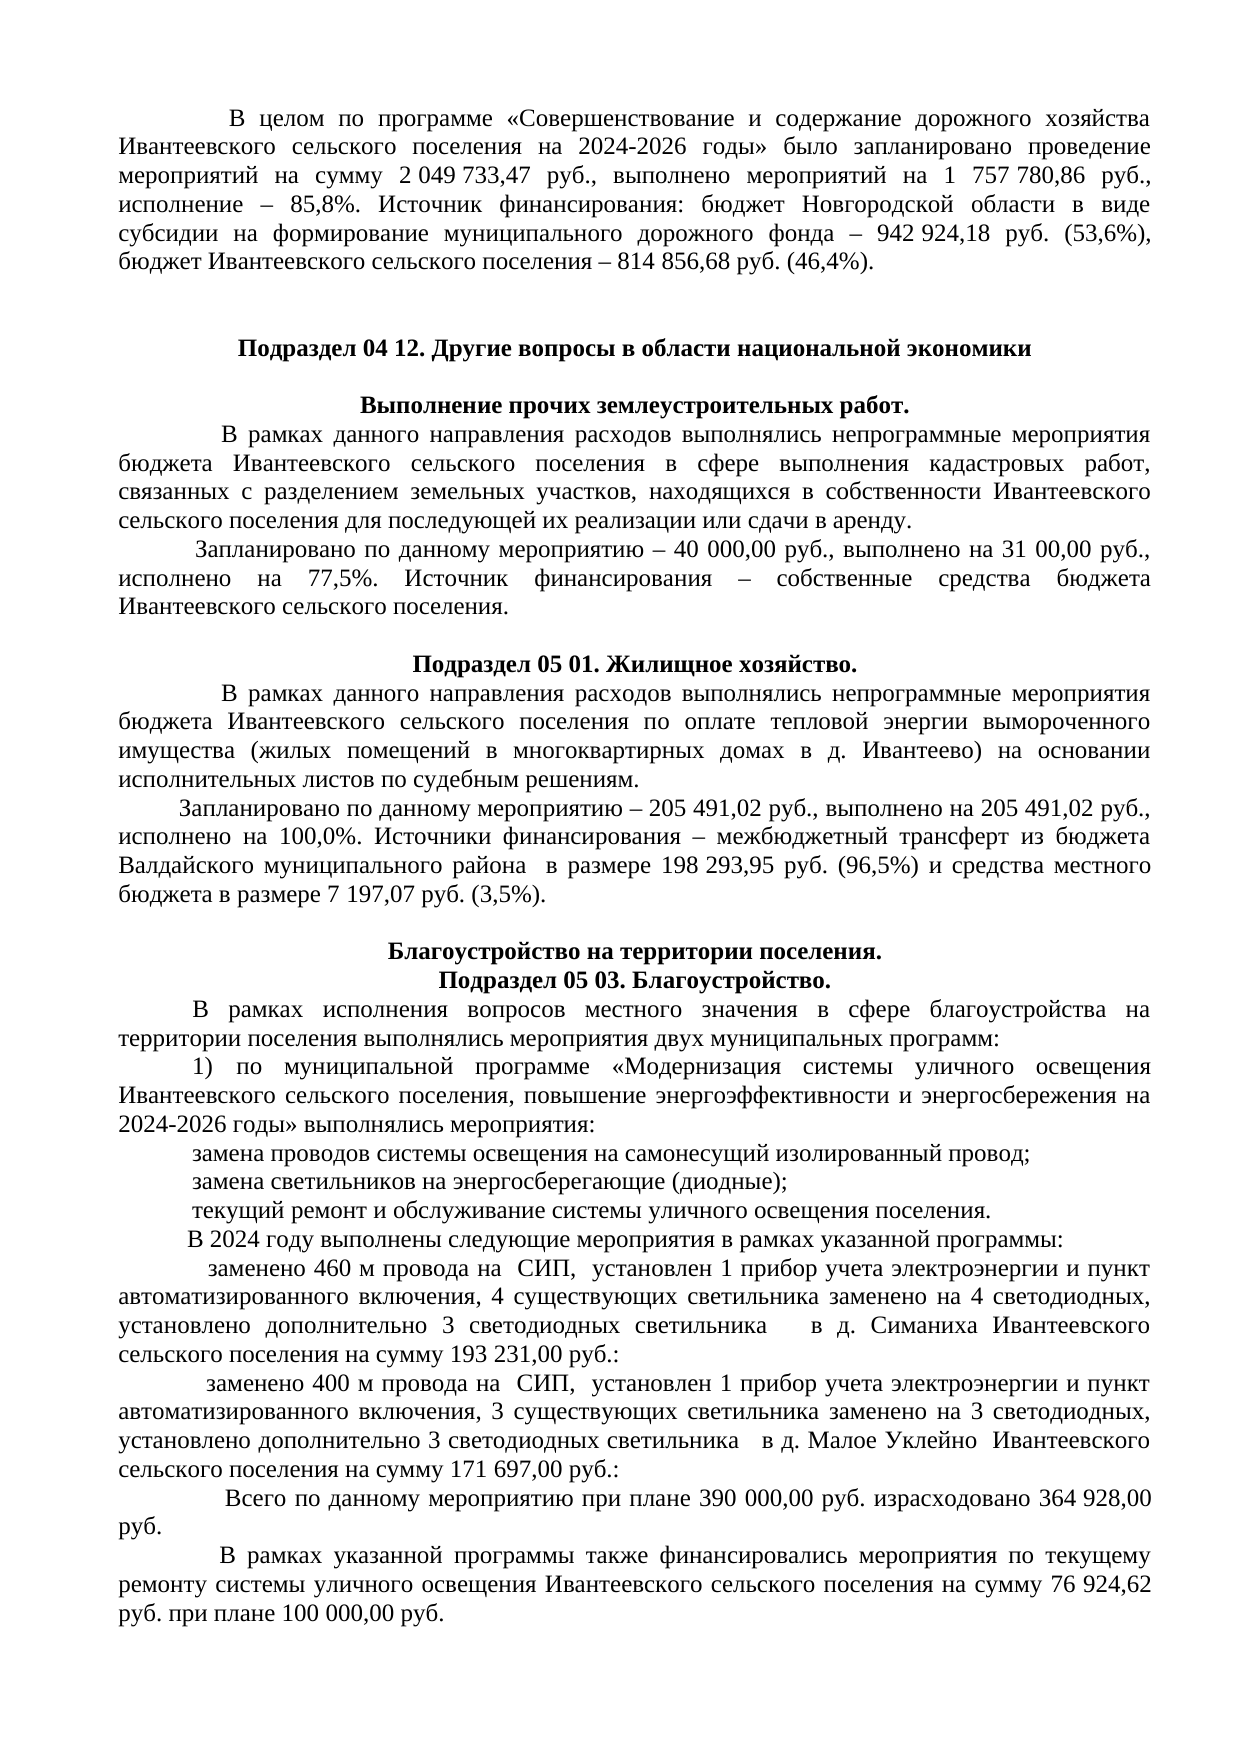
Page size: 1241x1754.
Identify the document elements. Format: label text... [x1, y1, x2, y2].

text Всего по данному мероприятию при плане 390 000,00 руб. израсходовано 364 928,00 руб. [118, 1483, 1152, 1540]
text замена светильников на энергосберегающие (диодные); [192, 1166, 1152, 1195]
text Благоустройство на территории поселения. [118, 936, 1152, 965]
text Выполнение прочих землеустроительных работ. [118, 390, 1152, 419]
text Запланировано по данному мероприятию – 40 000,00 руб., выполнено на 31 00,00 руб., исполнено на 77,5%. Источник финансирования – собственные средства бюджета Ивантеевского сельского поселения. [118, 534, 1152, 620]
text текущий ремонт и обслуживание системы уличного освещения поселения. [192, 1195, 1152, 1224]
text Подраздел 05 03. Благоустройство. [118, 965, 1152, 994]
text В целом по программе «Совершенствование и содержание дорожного хозяйства Ивантеевского сельского поселения на 2024-2026 годы» было запланировано проведение мероприятий на сумму 2 049 733,47 руб., выполнено мероприятий на 1 757 780,86 руб., исполнение – 85,8%. Источник финансирования: бюджет Новгородской области в виде субсидии на формирование муниципального дорожного фонда – 942 924,18 руб. (53,6%), бюджет Ивантеевского сельского поселения – 814 856,68 руб. (46,4%). [118, 103, 1152, 275]
text Подраздел 05 01. Жилищное хозяйство. [118, 649, 1152, 678]
list по муниципальной программе «Модернизация системы уличного освещения Ивантеевского сельского поселения, повышение энергоэффективности и энергосбережения на 2024-2026 годы» выполнялись мероприятия: [118, 1051, 1152, 1138]
text замена проводов системы освещения на самонесущий изолированный провод; [192, 1138, 1152, 1166]
text В рамках данного направления расходов выполнялись непрограммные мероприятия бюджета Ивантеевского сельского поселения в сфере выполнения кадастровых работ, связанных с разделением земельных участков, находящихся в собственности Ивантеевского сельского поселения для последующей их реализации или сдачи в аренду. [118, 419, 1152, 534]
text В 2024 году выполнены следующие мероприятия в рамках указанной программы: [118, 1224, 1152, 1253]
text заменено 460 м провода на СИП, установлен 1 прибор учета электроэнергии и пункт автоматизированного включения, 4 существующих светильника заменено на 4 светодиодных, установлено дополнительно 3 светодиодных светильника в д. Симаниха Ивантеевского сельского поселения на сумму 193 231,00 руб.: [118, 1253, 1152, 1368]
text заменено 400 м провода на СИП, установлен 1 прибор учета электроэнергии и пункт автоматизированного включения, 3 существующих светильника заменено на 3 светодиодных, установлено дополнительно 3 светодиодных светильника в д. Малое Уклейно Ивантеевского сельского поселения на сумму 171 697,00 руб.: [118, 1368, 1152, 1483]
text В рамках данного направления расходов выполнялись непрограммные мероприятия бюджета Ивантеевского сельского поселения по оплате тепловой энергии вымороченного имущества (жилых помещений в многоквартирных домах в д. Ивантеево) на основании исполнительных листов по судебным решениям. [118, 678, 1152, 793]
text Запланировано по данному мероприятию – 205 491,02 руб., выполнено на 205 491,02 руб., исполнено на 100,0%. Источники финансирования – межбюджетный трансферт из бюджета Валдайского муниципального района в размере 198 293,95 руб. (96,5%) и средства местного бюджета в размере 7 197,07 руб. (3,5%). [118, 793, 1152, 908]
text Подраздел 04 12. Другие вопросы в области национальной экономики [118, 333, 1152, 361]
text В рамках исполнения вопросов местного значения в сфере благоустройства на территории поселения выполнялись мероприятия двух муниципальных программ: [118, 994, 1152, 1051]
text В рамках указанной программы также финансировались мероприятия по текущему ремонту системы уличного освещения Ивантеевского сельского поселения на сумму 76 924,62 руб. при плане 100 000,00 руб. [118, 1540, 1152, 1626]
